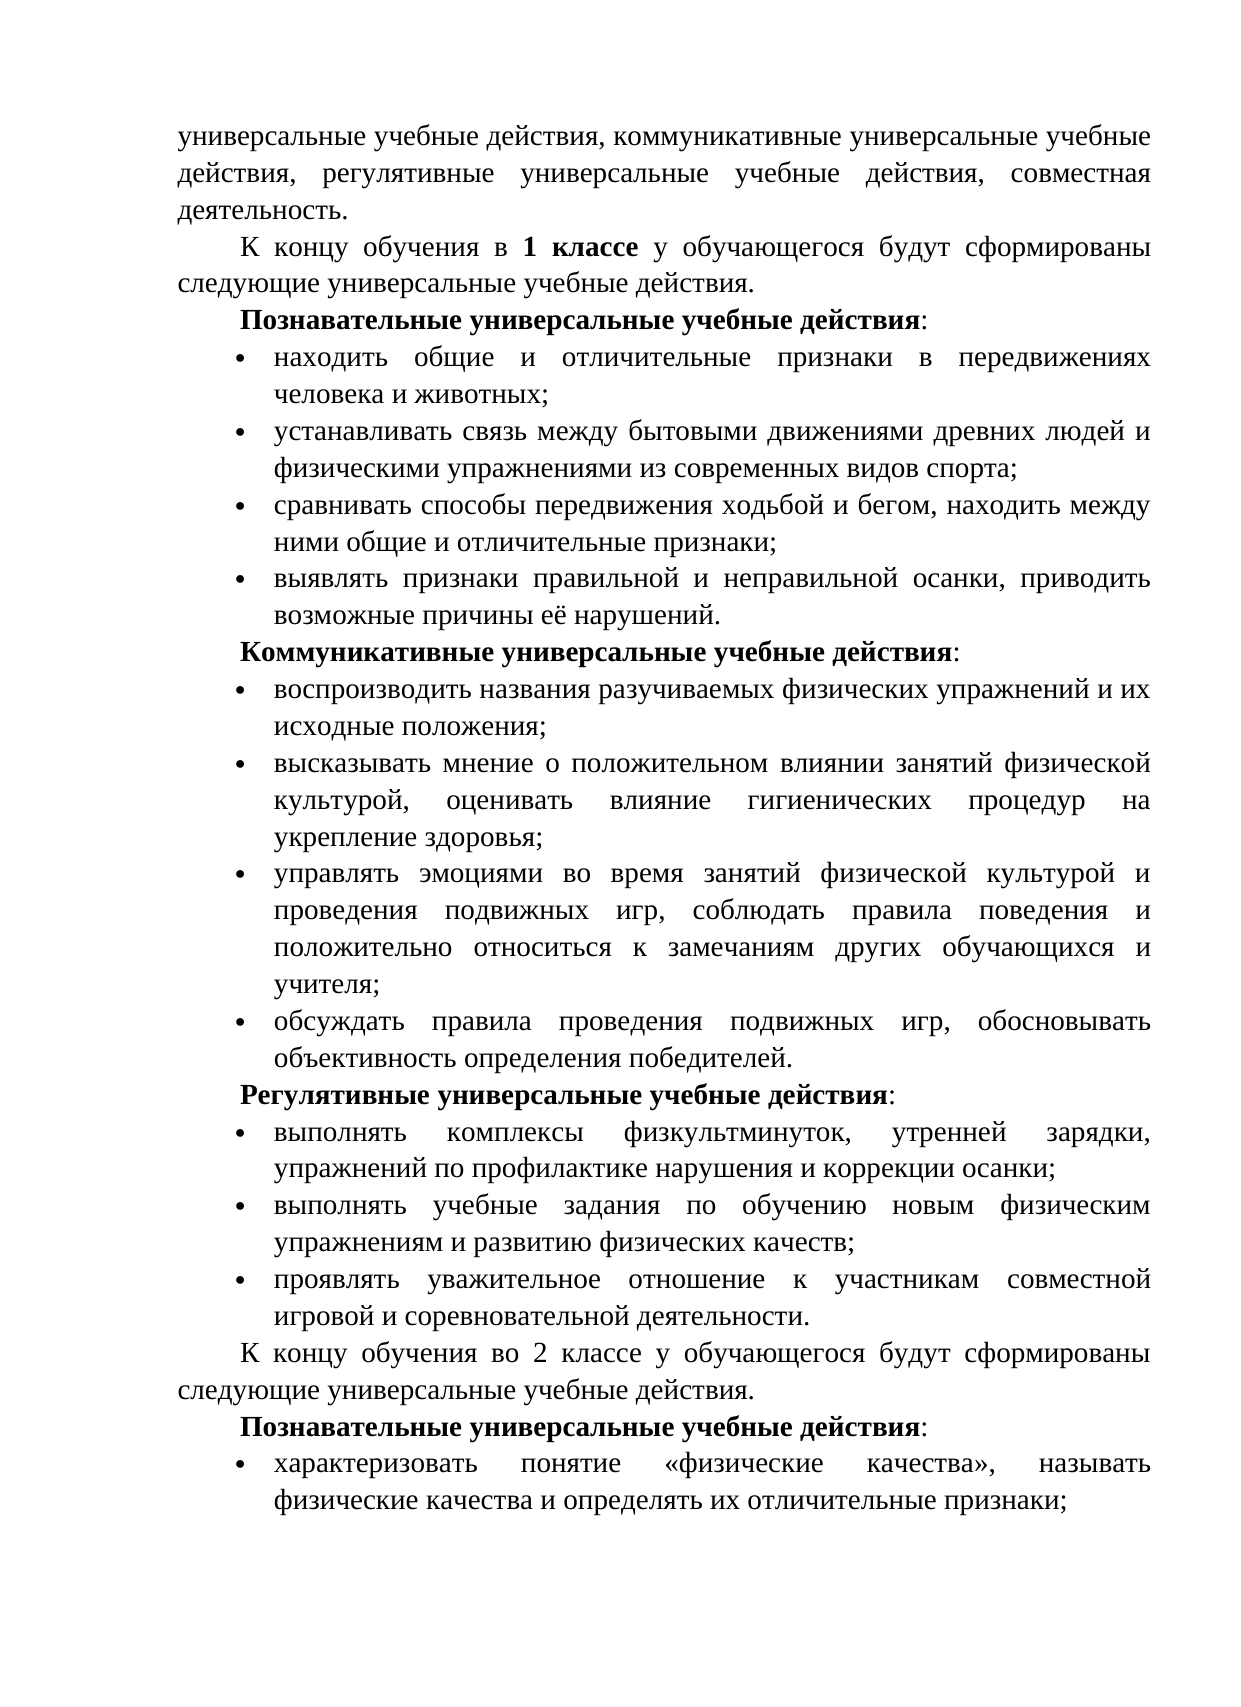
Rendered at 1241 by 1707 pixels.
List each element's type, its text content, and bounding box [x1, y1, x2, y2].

text Регулятивные универсальные учебные действия: [177, 1077, 1152, 1110]
list сравнивать способы передвижения ходьбой и бегом, находить между ними общие и отличительные признаки; [236, 487, 1152, 557]
list проявлять уважительное отношение к участникам совместной игровой и соревновательной деятельности. [236, 1261, 1152, 1332]
list высказывать мнение о положительном влиянии занятий физической культурой, оценивать влияние гигиенических процедур на укрепление здоровья; [236, 745, 1152, 852]
list устанавливать связь между бытовыми движениями древних людей и физическими упражнениями из современных видов спорта; [236, 413, 1152, 483]
text Познавательные универсальные учебные действия: [177, 302, 1152, 336]
text Коммуникативные универсальные учебные действия: [177, 634, 1152, 668]
list выполнять учебные задания по обучению новым физическим упражнениям и развитию физических качеств; [236, 1187, 1152, 1258]
list выполнять комплексы физкультминуток, утренней зарядки, упражнений по профилактике нарушения и коррекции осанки; [236, 1114, 1152, 1184]
list управлять эмоциями во время занятий физической культурой и проведения подвижных игр, соблюдать правила поведения и положительно относиться к замечаниям других обучающихся и учителя; [236, 856, 1152, 1000]
text К концу обучения во 2 классе у обучающегося будут сформированы следующие универсальные учебные действия. [177, 1335, 1152, 1405]
list воспроизводить названия разучиваемых физических упражнений и их исходные положения; [236, 671, 1152, 742]
list находить общие и отличительные признаки в передвижениях человека и животных; [236, 339, 1152, 410]
list выявлять признаки правильной и неправильной осанки, приводить возможные причины её нарушений. [236, 561, 1152, 631]
list характеризовать понятие «физические качества», называть физические качества и определять их отличительные признаки; [236, 1446, 1152, 1516]
text Познавательные универсальные учебные действия: [177, 1409, 1152, 1442]
text К концу обучения в 1 классе у обучающегося будут сформированы следующие универсальные учебные действия. [177, 229, 1152, 299]
list обсуждать правила проведения подвижных игр, обосновывать объективность определения победителей. [236, 1003, 1152, 1073]
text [177, 118, 1152, 225]
